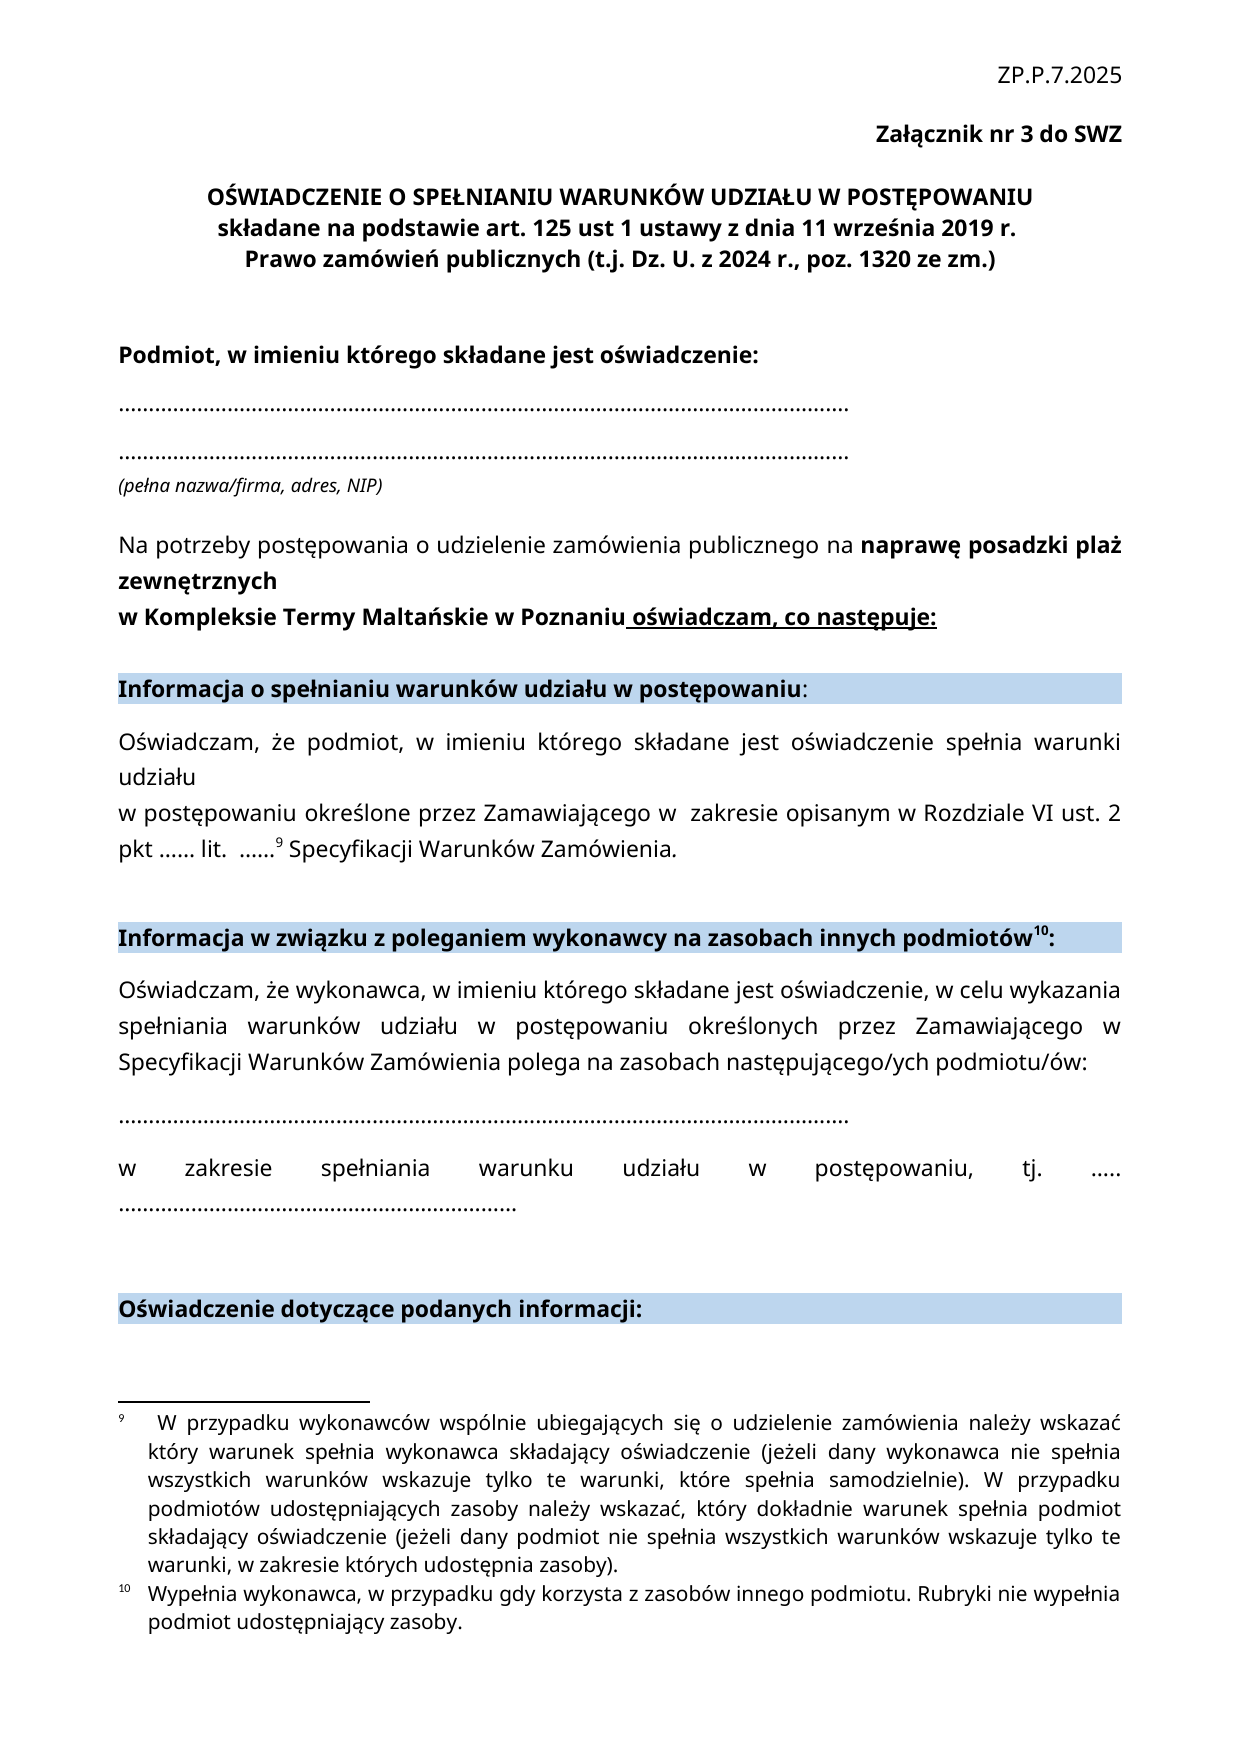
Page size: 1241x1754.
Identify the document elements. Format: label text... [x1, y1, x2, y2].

text Oświadczam, że podmiot, w imieniu którego składane jest oświadczenie spełnia warunki udziału w postępowaniu określone przez Zamawiającego w zakresie opisanym w Rozdziale VI ust. 2 pkt …… lit. …… Specyfikacji Warunków Zamówienia. [118, 725, 1122, 864]
text …………………………………………………………………………………………………………. [118, 1099, 1122, 1130]
text …………………………………………………………………………………………………….…… [118, 435, 1122, 466]
text składane na podstawie art. 125 ust 1 ustawy z dnia 11 września 2019 r. Prawo zamówień publicznych (t.j. Dz. U. z 2024 r., poz. 1320 ze zm.) [118, 212, 1122, 274]
text Załącznik nr 3 do SWZ [118, 118, 1122, 149]
text …………………………………………………………………………………………………………. [118, 387, 1122, 418]
text (pełna nazwa/firma, adres, NIP) [118, 471, 1122, 498]
text w zakresie spełniania warunku udziału w postępowaniu, tj. …..………………………………………………………… [118, 1151, 1122, 1219]
text Informacja o spełnianiu warunków udziału w postępowaniu: [118, 673, 1122, 704]
text Oświadczenie dotyczące podanych informacji: [118, 1293, 1122, 1324]
text Podmiot, w imieniu którego składane jest oświadczenie: [118, 339, 1122, 370]
text Na potrzeby postępowania o udzielenie zamówienia publicznego na naprawę posadzki plaż zewnętrznych w Kompleksie Termy Maltańskie w Poznaniu oświadczam, co następuje: [118, 529, 1122, 632]
text Oświadczam, że wykonawca, w imieniu którego składane jest oświadczenie, w celu wykazania spełniania warunków udziału w postępowaniu określonych przez Zamawiającego w Specyfikacji Warunków Zamówienia polega na zasobach następującego/ych podmiotu/ów: [118, 974, 1122, 1077]
text Informacja w związku z poleganiem wykonawcy na zasobach innych podmiotów: [118, 922, 1122, 953]
text OŚWIADCZENIE O SPEŁNIANIU WARUNKÓW UDZIAŁU W POSTĘPOWANIU [118, 181, 1122, 212]
